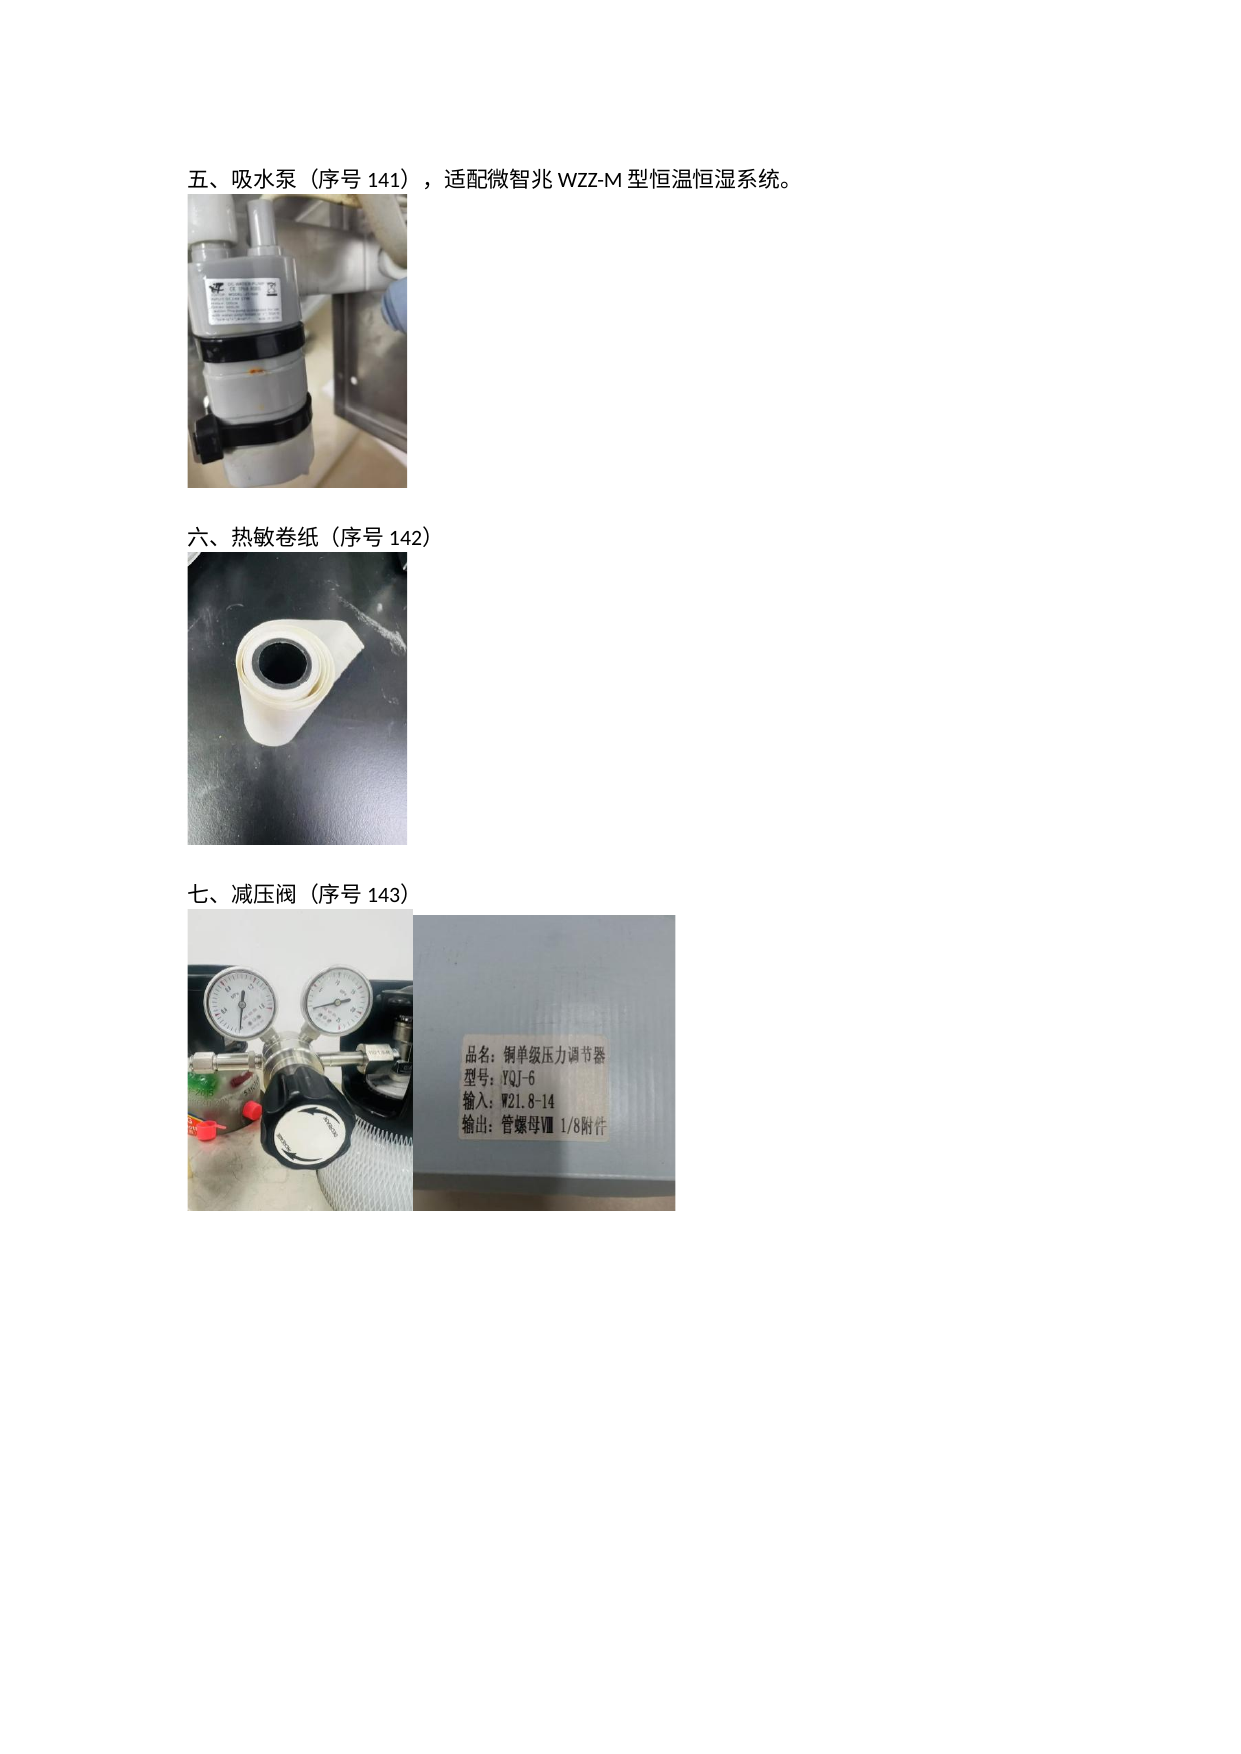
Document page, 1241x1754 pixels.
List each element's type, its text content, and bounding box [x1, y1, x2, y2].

picture [187, 194, 408, 488]
text 六、热敏卷纸（序号142） [187, 519, 1053, 552]
picture [187, 552, 408, 845]
text 五、吸水泵（序号141），适配微智兆WZZ-M型恒温恒湿系统。 [187, 162, 1053, 194]
picture [187, 909, 676, 1211]
text 七、减压阀（序号143） [187, 877, 1053, 909]
